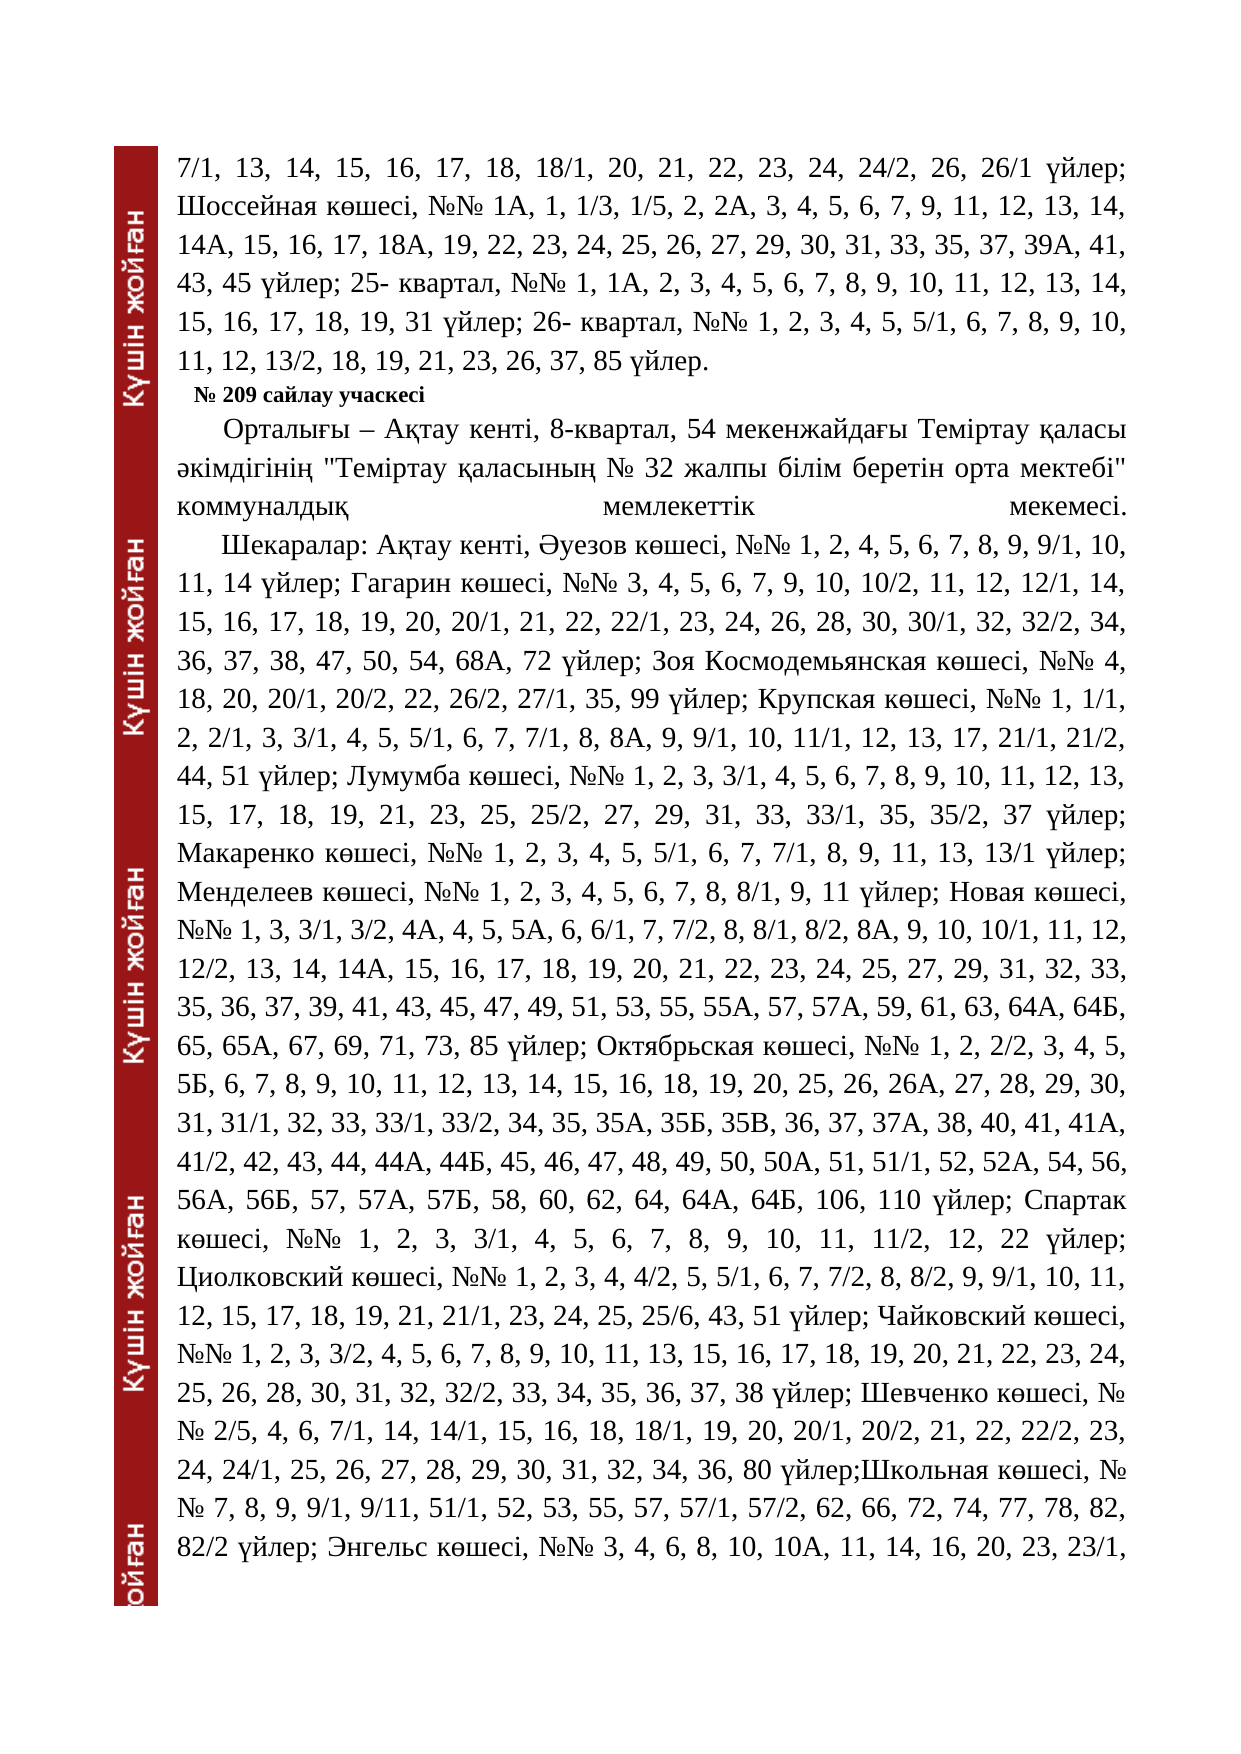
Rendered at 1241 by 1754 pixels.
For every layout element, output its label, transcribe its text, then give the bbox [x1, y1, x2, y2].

picture [114, 1563, 158, 1606]
picture [114, 376, 158, 381]
picture [114, 146, 158, 150]
text № 209 сайлау учаскесі [112, 381, 1128, 408]
